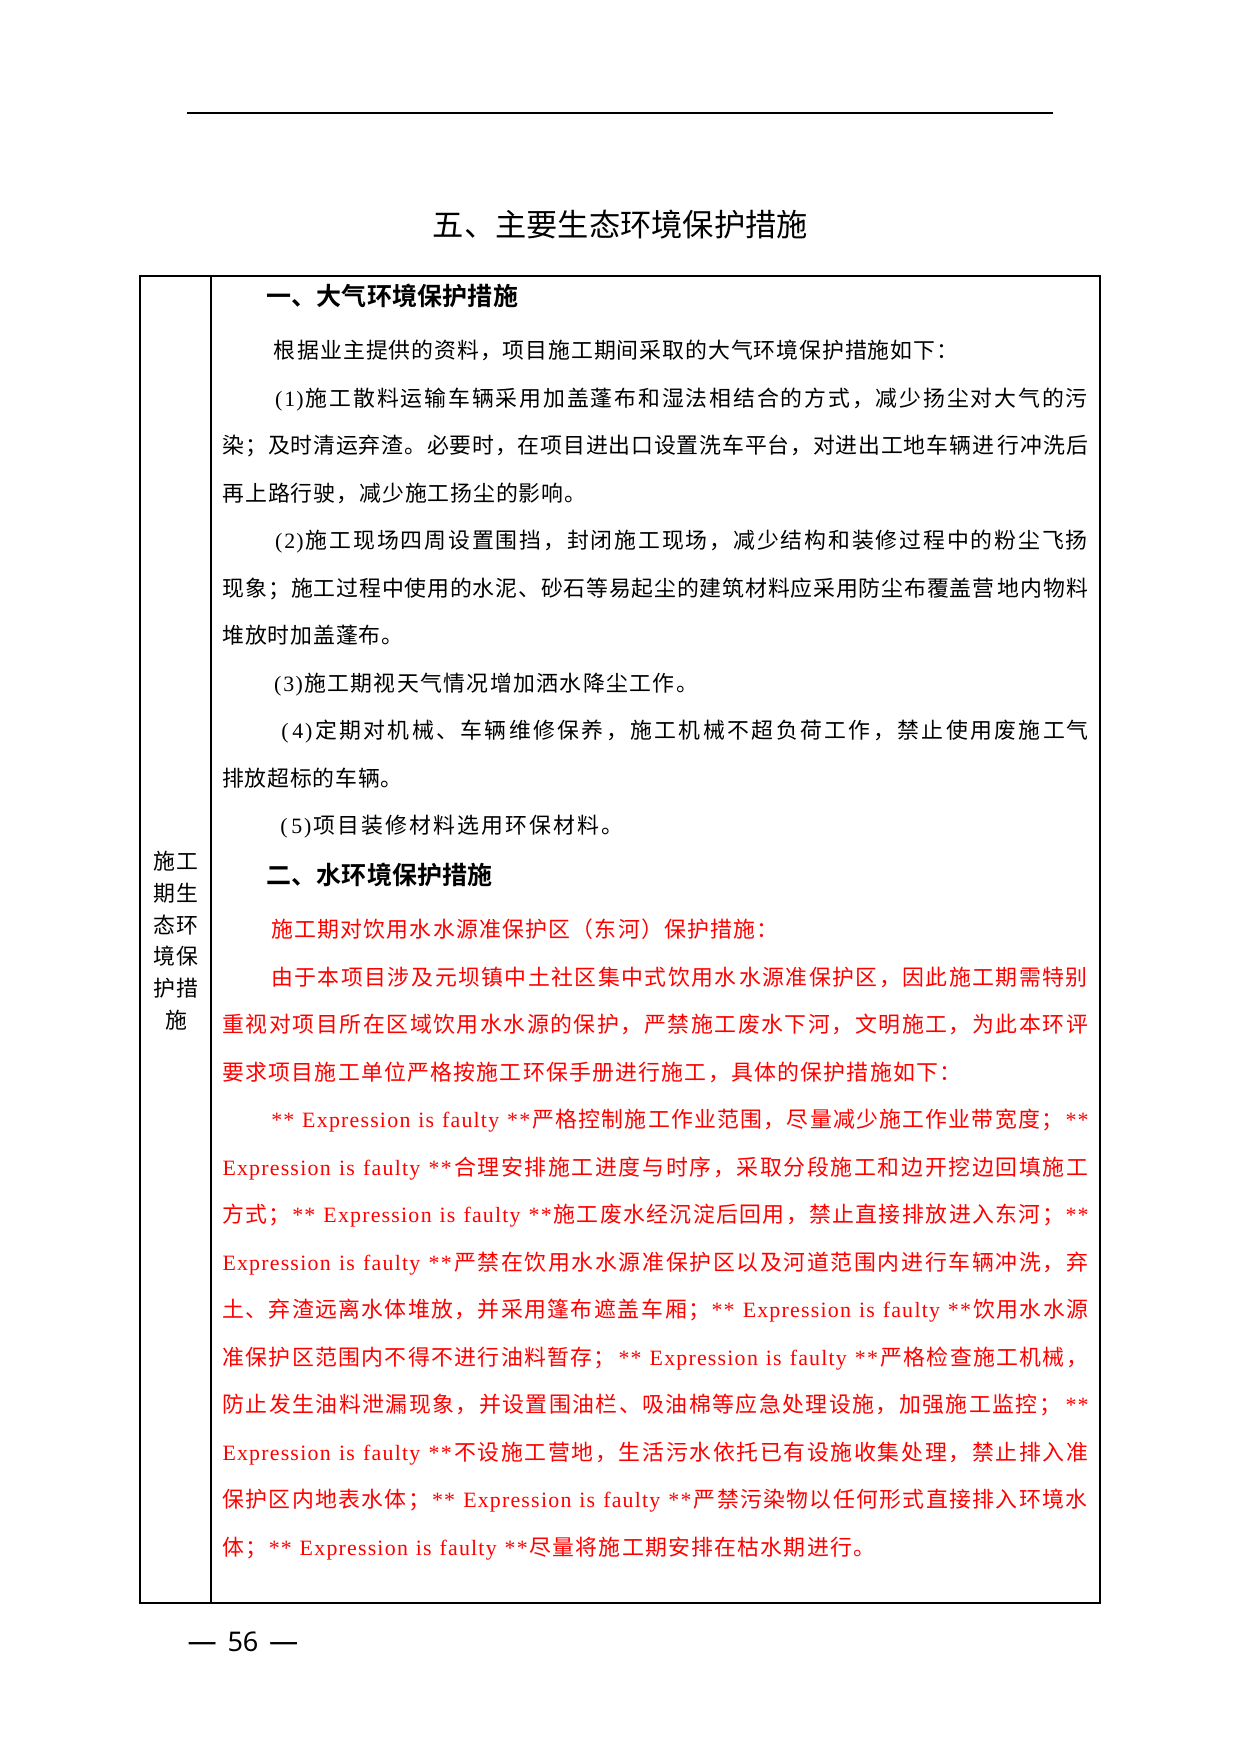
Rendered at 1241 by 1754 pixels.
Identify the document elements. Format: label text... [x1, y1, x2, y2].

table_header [212, 277, 1099, 1602]
text 五、主要生态环境保护措施 [187, 200, 1053, 246]
table_header 施工期生态环境保护措施 [141, 277, 210, 1602]
